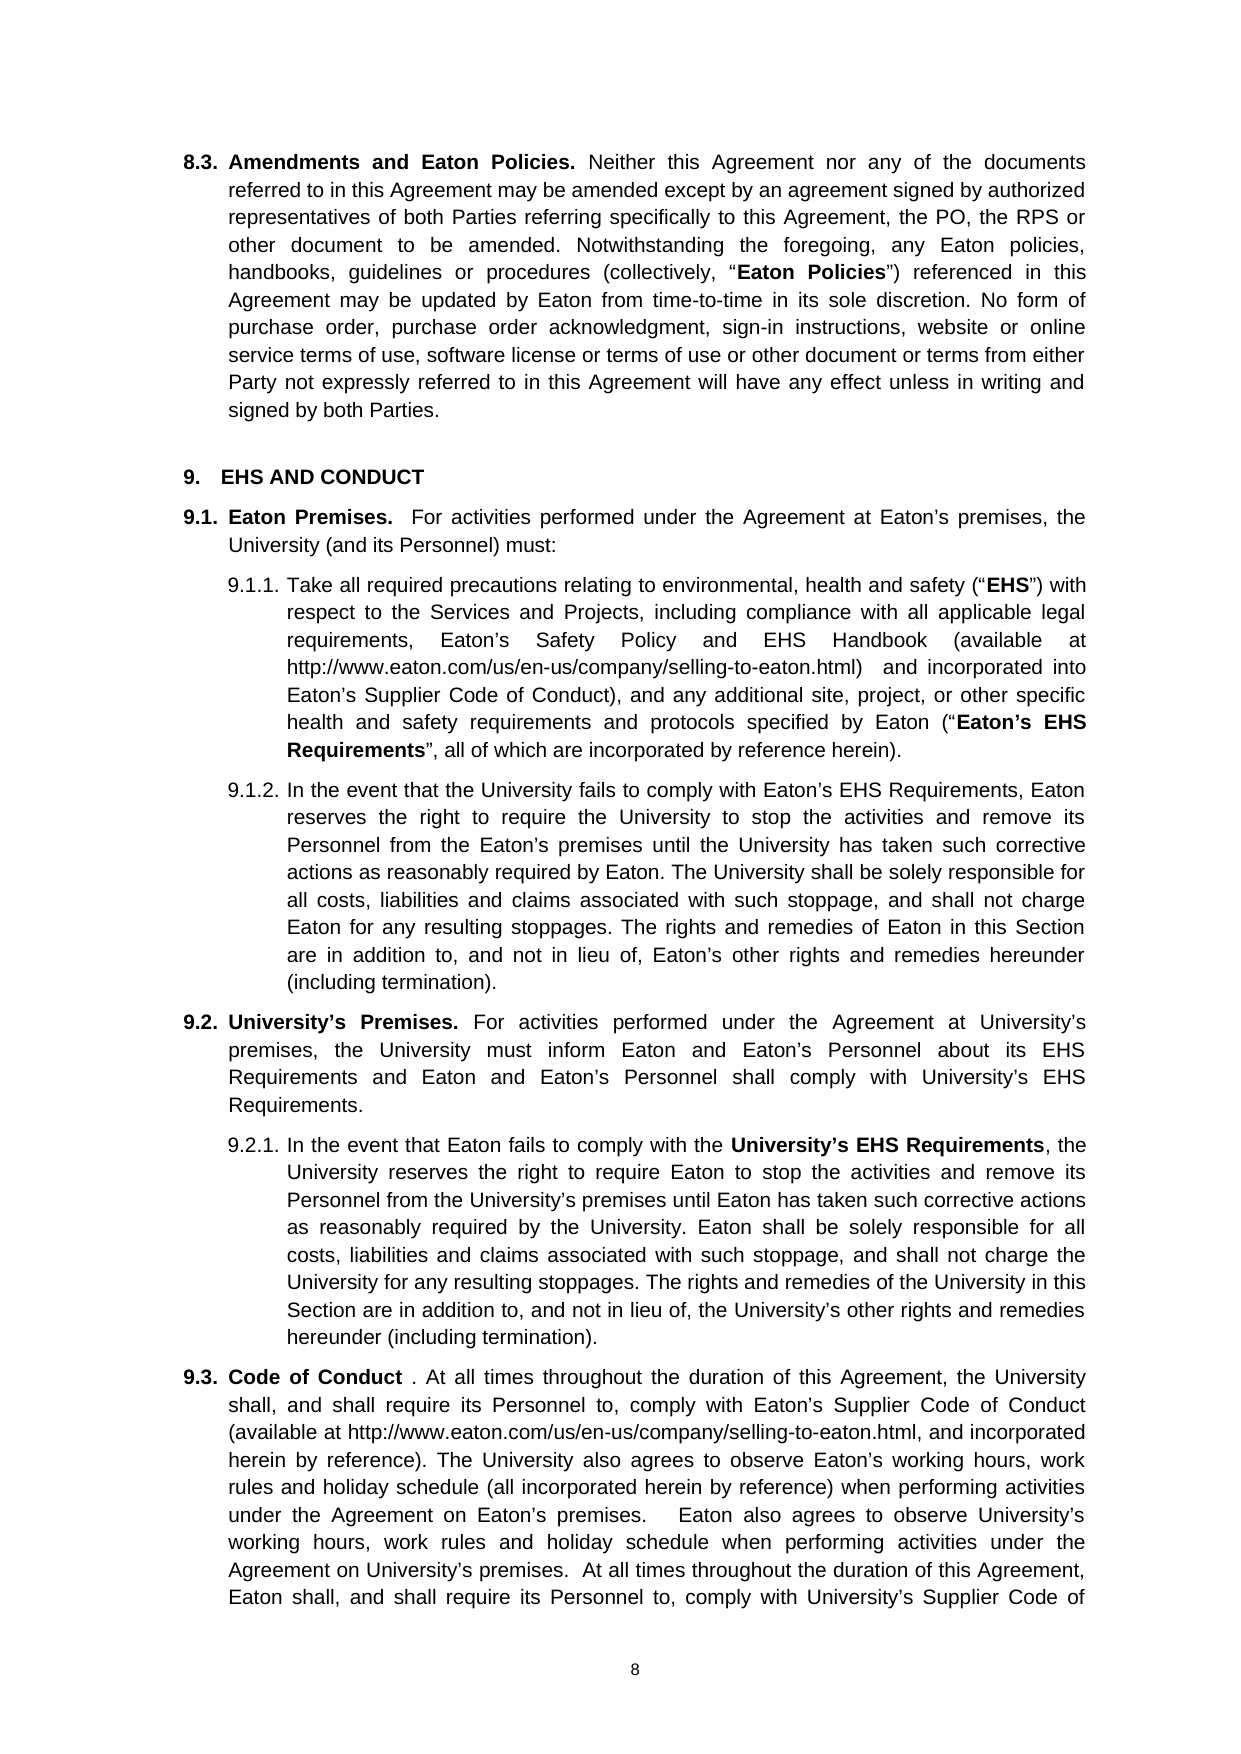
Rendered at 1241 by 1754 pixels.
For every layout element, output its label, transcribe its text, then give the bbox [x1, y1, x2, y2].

list In the event that the University fails to comply with Eaton’s EHS Requirements, Eaton reserves the right to require the University to stop the activities and remove its Personnel from the Eaton’s premises until the University has taken such corrective actions as reasonably required by Eaton. The University shall be solely responsible for all costs, liabilities and claims associated with such stoppage, and shall not charge Eaton for any resulting stoppages. The rights and remedies of Eaton in this Section are in addition to, and not in lieu of, Eaton’s other rights and remedies hereunder (including termination). [227, 777, 1087, 994]
list Take all required precautions relating to environmental, health and safety (“EHS”) with respect to the Services and Projects, including compliance with all applicable legal requirements, Eaton’s Safety Policy and EHS Handbook (available at http://www.eaton.com/us/en-us/company/selling-to-eaton.html) and incorporated into Eaton’s Supplier Code of Conduct), and any additional site, project, or other specific health and safety requirements and protocols specified by Eaton (“Eaton’s EHS Requirements”, all of which are incorporated by reference herein). [227, 572, 1087, 761]
list University’s Premises. For activities performed under the Agreement at University’s premises, the University must inform Eaton and Eaton’s Personnel about its EHS Requirements and Eaton and Eaton’s Personnel shall comply with University’s EHS Requirements. [183, 1010, 1087, 1116]
list In the event that Eaton fails to comply with the University’s EHS Requirements, the University reserves the right to require Eaton to stop the activities and remove its Personnel from the University’s premises until Eaton has taken such corrective actions as reasonably required by the University. Eaton shall be solely responsible for all costs, liabilities and claims associated with such stoppage, and shall not charge the University for any resulting stoppages. The rights and remedies of the University in this Section are in addition to, and not in lieu of, the University’s other rights and remedies hereunder (including termination). [227, 1132, 1087, 1349]
list EHS AND Conduct [183, 465, 1087, 489]
list Amendments and Eaton Policies. Neither this Agreement nor any of the documents referred to in this Agreement may be amended except by an agreement signed by authorized representatives of both Parties referring specifically to this Agreement, the PO, the RPS or other document to be amended. Notwithstanding the foregoing, any Eaton policies, handbooks, guidelines or procedures (collectively, “Eaton Policies”) referenced in this Agreement may be updated by Eaton from time-to-time in its sole discretion. No form of purchase order, purchase order acknowledgment, sign-in instructions, website or online service terms of use, software license or terms of use or other document or terms from either Party not expressly referred to in this Agreement will have any effect unless in writing and signed by both Parties. [183, 150, 1087, 421]
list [183, 1365, 1087, 1609]
list Eaton Premises. For activities performed under the Agreement at Eaton’s premises, the University (and its Personnel) must: [183, 505, 1087, 556]
